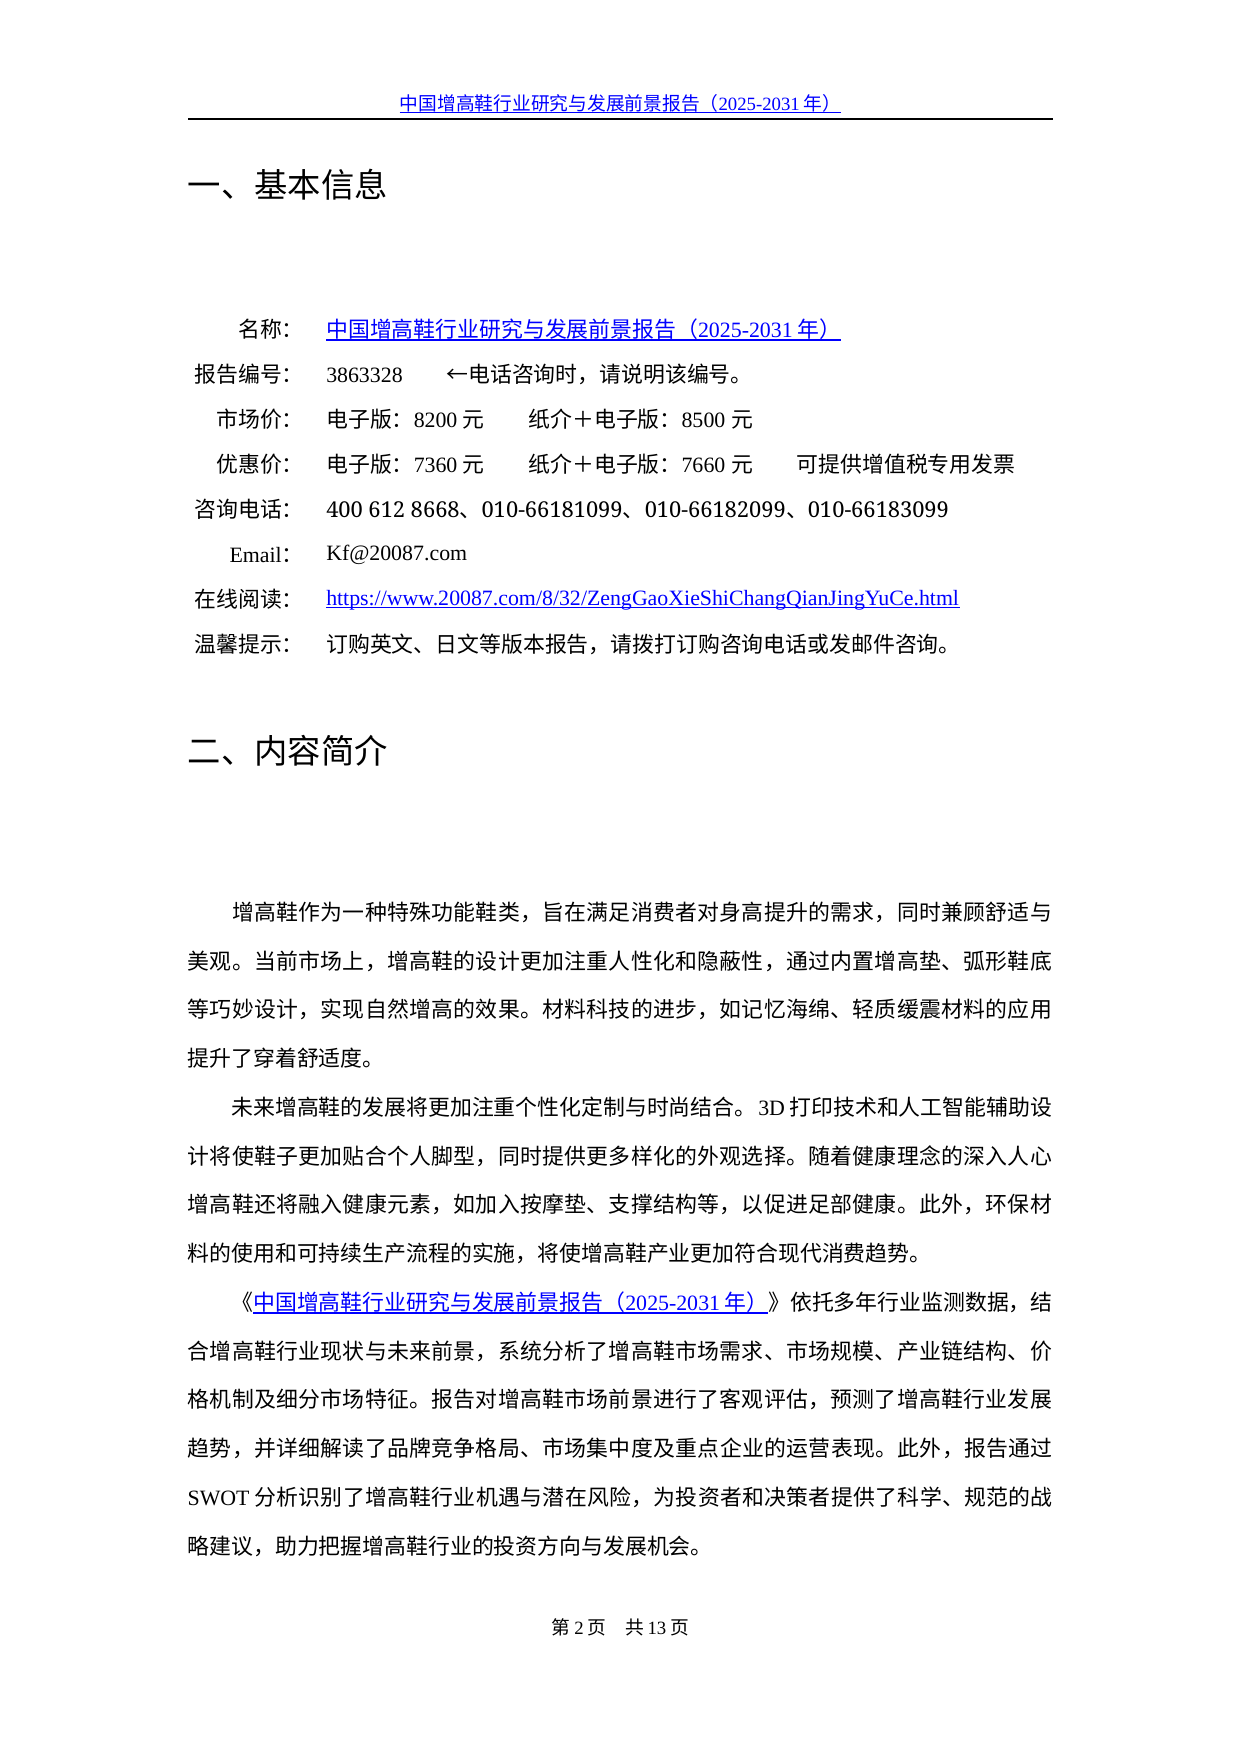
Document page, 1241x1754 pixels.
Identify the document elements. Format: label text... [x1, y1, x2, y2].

table_cell Email： [167, 537, 315, 582]
table_cell Kf@20087.com [315, 537, 1073, 582]
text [187, 894, 1053, 1561]
title 二、内容简介 [187, 717, 1053, 782]
table_cell 电子版：7360 元 纸介＋电子版：7660 元 可提供增值税专用发票 [315, 447, 1073, 492]
table_cell 400 612 8668、010-66181099、010-66182099、010-66183099 [315, 492, 1073, 537]
table_cell 在线阅读： [167, 582, 315, 627]
table_cell 咨询电话： [167, 492, 315, 537]
title 一、基本信息 [187, 150, 1053, 215]
table_cell 优惠价： [167, 447, 315, 492]
table_header 名称： [167, 312, 315, 357]
table_header 中国增高鞋行业研究与发展前景报告（2025-2031年） [315, 312, 1073, 357]
table_cell 温馨提示： [167, 627, 315, 672]
table_cell 3863328 ←电话咨询时，请说明该编号。 [315, 357, 1073, 402]
table_cell [315, 582, 1073, 627]
table_cell 订购英文、日文等版本报告，请拨打订购咨询电话或发邮件咨询。 [315, 627, 1073, 672]
table_cell 电子版：8200 元 纸介＋电子版：8500 元 [315, 402, 1073, 447]
table_cell 市场价： [167, 402, 315, 447]
table_cell 报告编号： [167, 357, 315, 402]
